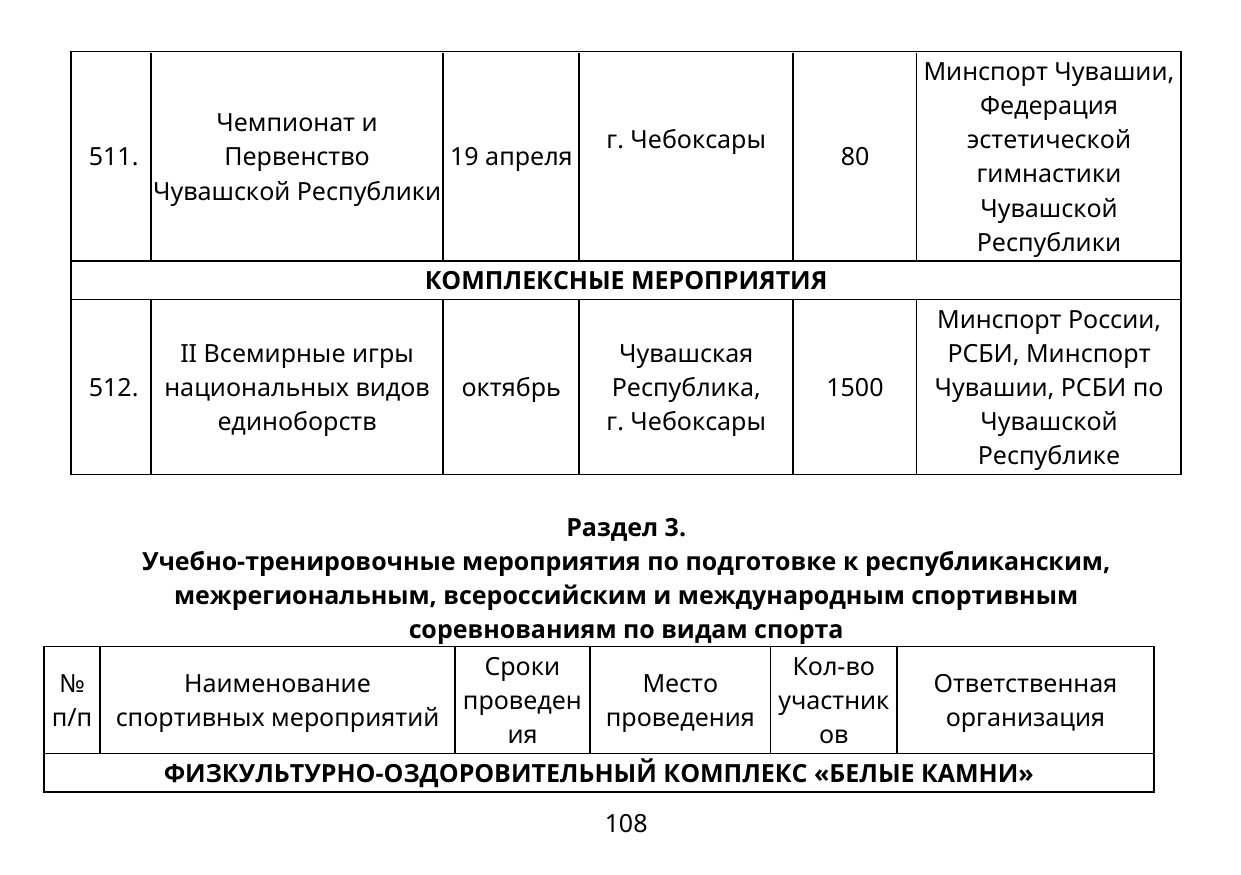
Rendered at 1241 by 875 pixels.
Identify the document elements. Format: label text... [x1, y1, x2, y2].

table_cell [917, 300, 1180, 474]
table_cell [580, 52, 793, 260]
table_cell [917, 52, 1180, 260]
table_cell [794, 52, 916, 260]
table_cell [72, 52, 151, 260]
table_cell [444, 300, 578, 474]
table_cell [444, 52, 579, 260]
text Раздел 3. [71, 509, 1181, 543]
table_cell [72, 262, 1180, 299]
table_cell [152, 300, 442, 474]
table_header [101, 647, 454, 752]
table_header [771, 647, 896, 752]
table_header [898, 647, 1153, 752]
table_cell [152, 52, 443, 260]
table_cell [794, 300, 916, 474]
text Учебно-тренировочные мероприятия по подготовке к республиканским, межрегиональным, всероссийским и международным спортивным соревнованиям по видам спорта [71, 543, 1181, 646]
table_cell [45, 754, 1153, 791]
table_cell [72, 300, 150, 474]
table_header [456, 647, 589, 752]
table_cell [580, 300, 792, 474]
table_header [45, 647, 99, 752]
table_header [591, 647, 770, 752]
